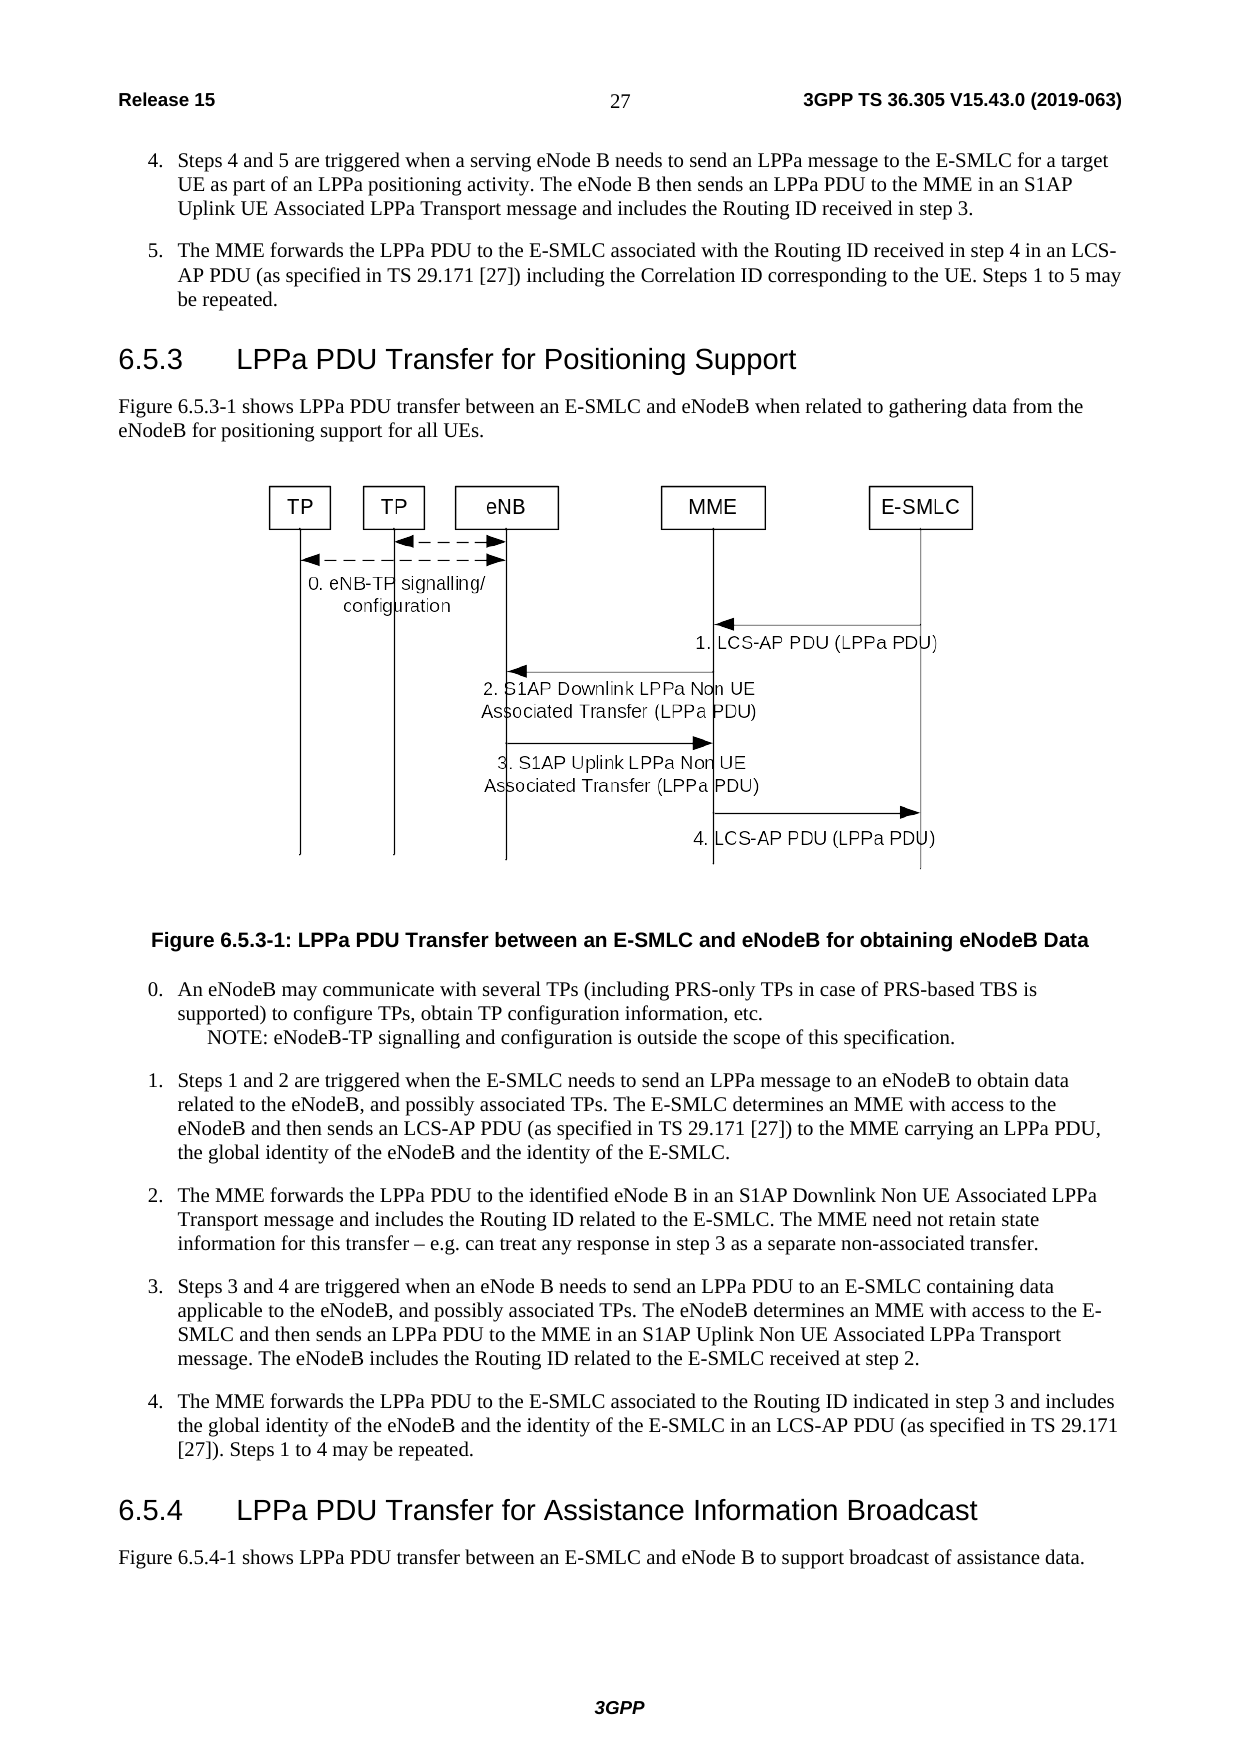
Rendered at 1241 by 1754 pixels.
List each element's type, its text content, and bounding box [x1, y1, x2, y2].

text 0. An eNodeB may communicate with several TPs (including PRS-only TPs in case of PRS-based TBS is supported) to configure TPs, obtain TP configuration information, etc. NOTE: eNodeB-TP signalling and configuration is outside the scope of this specification. [148, 977, 1122, 1049]
text Figure 6.5.4-1 shows LPPa PDU transfer between an E-SMLC and eNode B to support broadcast of assistance data. [118, 1545, 1122, 1569]
subtitle 6.5.4 LPPa PDU Transfer for Assistance Information Broadcast [118, 1492, 1122, 1526]
text 2. The MME forwards the LPPa PDU to the identified eNode B in an S1AP Downlink Non UE Associated LPPa Transport message and includes the Routing ID related to the E-SMLC. The MME need not retain state information for this transfer – e.g. can treat any response in step 3 as a separate non-associated transfer. [148, 1183, 1122, 1255]
text 1. Steps 1 and 2 are triggered when the E-SMLC needs to send an LPPa message to an eNodeB to obtain data related to the eNodeB, and possibly associated TPs. The E-SMLC determines an MME with access to the eNodeB and then sends an LCS-AP PDU (as specified in TS 29.171 [27]) to the MME carrying an LPPa PDU, the global identity of the eNodeB and the identity of the E-SMLC. [148, 1068, 1122, 1164]
text Figure 6.5.3-1 shows LPPa PDU transfer between an E-SMLC and eNodeB when related to gathering data from the eNodeB for positioning support for all UEs. [118, 394, 1122, 442]
text 4. The MME forwards the LPPa PDU to the E-SMLC associated to the Routing ID indicated in step 3 and includes the global identity of the eNodeB and the identity of the E-SMLC in an LCS-AP PDU (as specified in TS 29.171 [27]). Steps 1 to 4 may be repeated. [148, 1389, 1122, 1461]
text 3. Steps 3 and 4 are triggered when an eNode B needs to send an LPPa PDU to an E-SMLC containing data applicable to the eNodeB, and possibly associated TPs. The eNodeB determines an MME with access to the E-SMLC and then sends an LPPa PDU to the MME in an S1AP Uplink Non UE Associated LPPa Transport message. The eNodeB includes the Routing ID related to the E-SMLC received at step 2. [148, 1274, 1122, 1370]
text 4. Steps 4 and 5 are triggered when a serving eNode B needs to send an LPPa message to the E-SMLC for a target UE as part of an LPPa positioning activity. The eNode B then sends an LPPa PDU to the MME in an S1AP Uplink UE Associated LPPa Transport message and includes the Routing ID received in step 3. [148, 147, 1122, 220]
text Figure 6.5.3-1: LPPa PDU Transfer between an E-SMLC and eNodeB for obtaining eNodeB Data [118, 928, 1122, 952]
text 5. The MME forwards the LPPa PDU to the E-SMLC associated with the Routing ID received in step 4 in an LCS-AP PDU (as specified in TS 29.171 [27]) including the Correlation ID corresponding to the UE. Steps 1 to 5 may be repeated. [148, 238, 1122, 311]
subtitle 6.5.3 LPPa PDU Transfer for Positioning Support [118, 342, 1122, 375]
